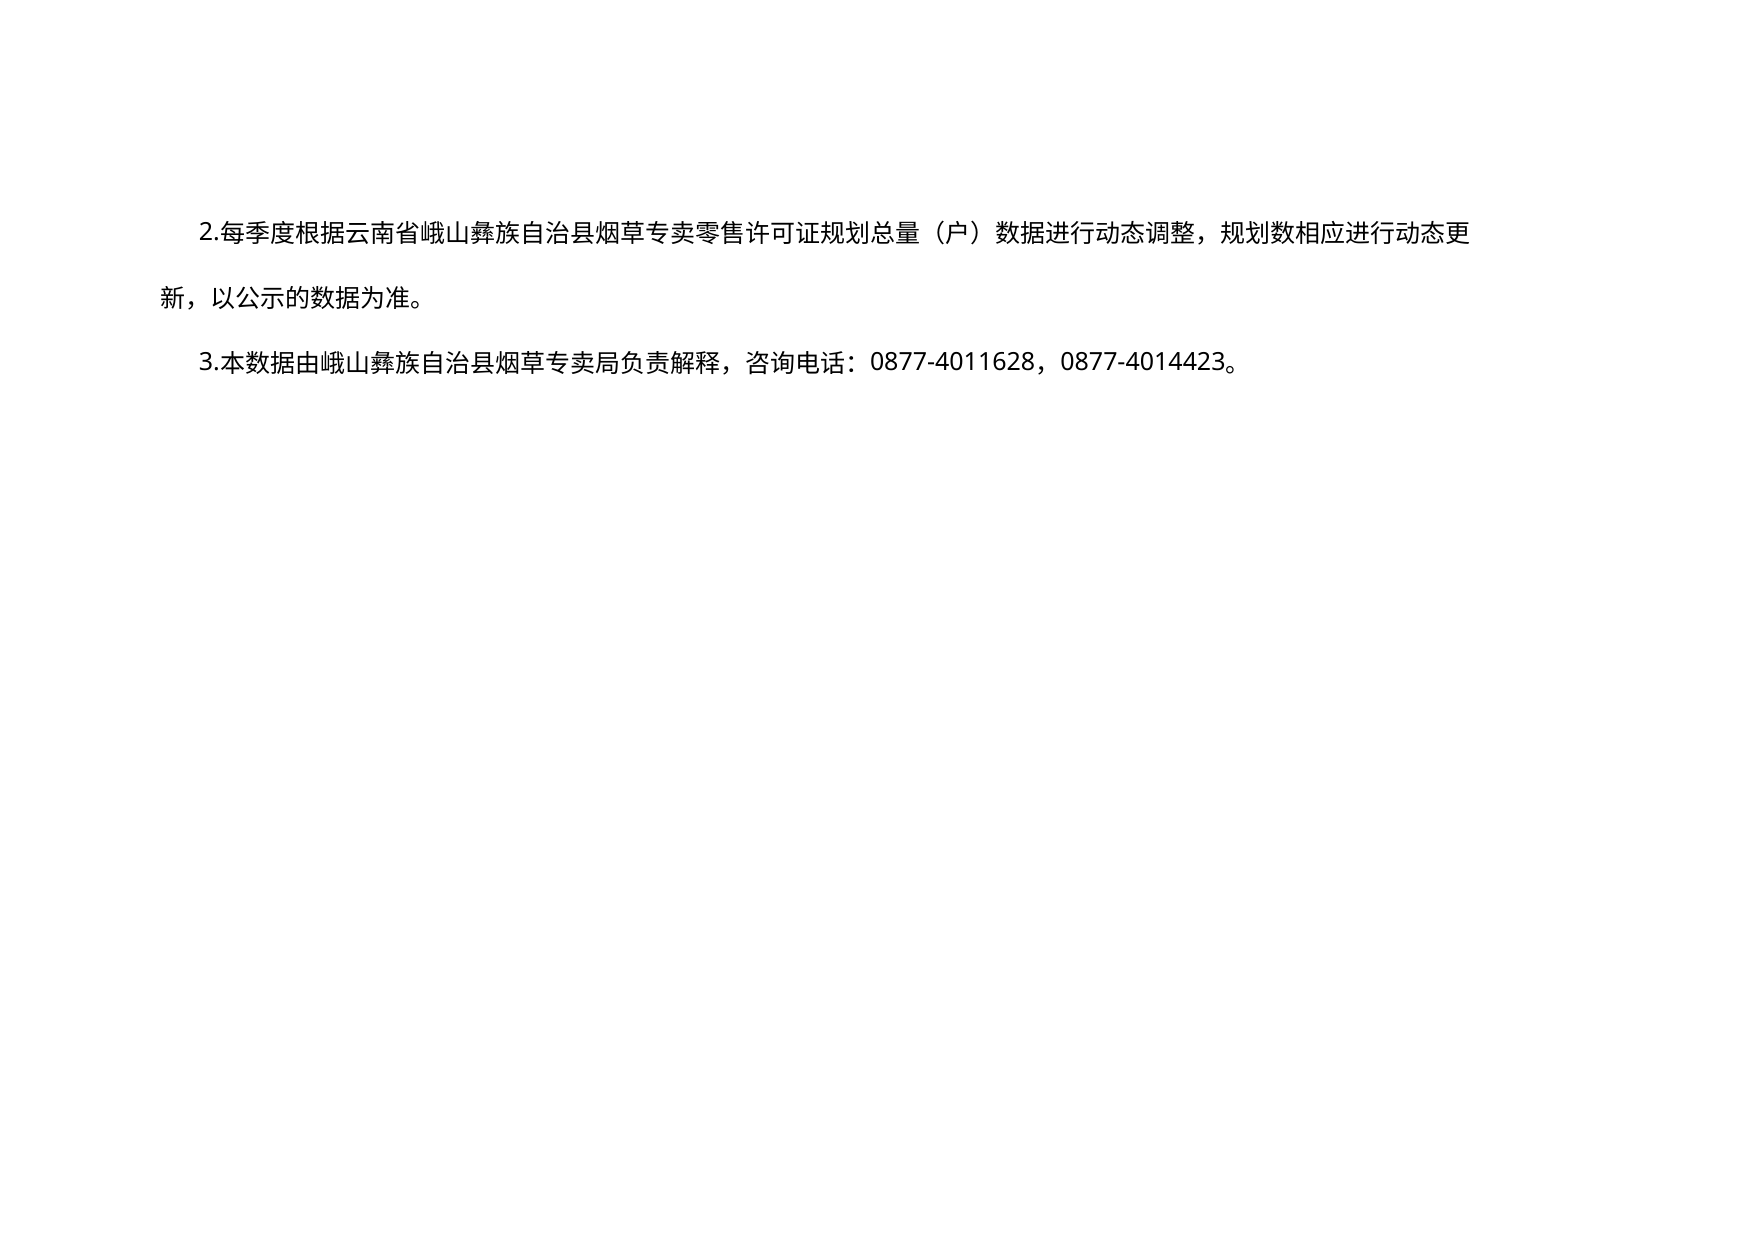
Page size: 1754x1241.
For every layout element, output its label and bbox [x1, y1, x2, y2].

table_cell [149, 198, 1511, 394]
